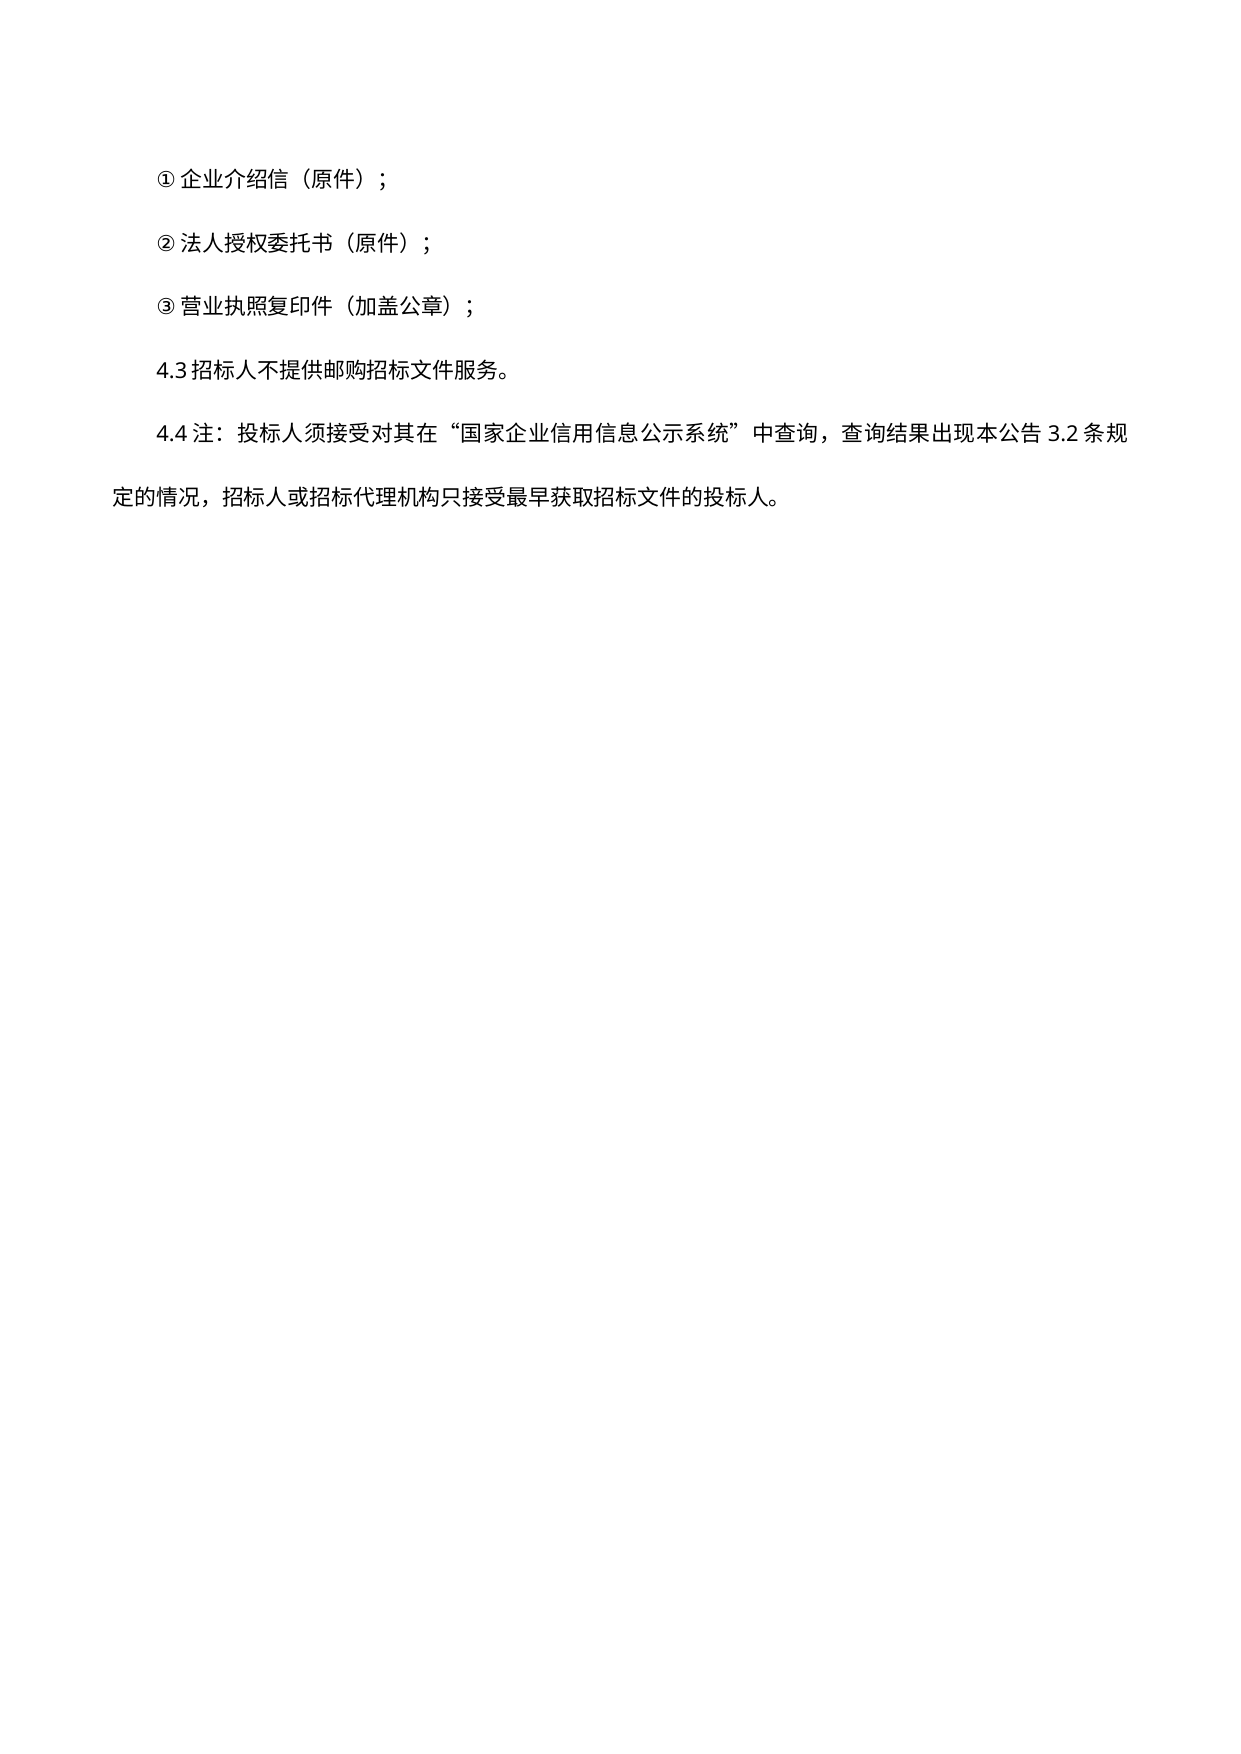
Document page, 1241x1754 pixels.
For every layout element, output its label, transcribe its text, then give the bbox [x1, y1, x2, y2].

text ①企业介绍信（原件）； [112, 162, 1128, 194]
text 4.4注：投标人须接受对其在“国家企业信用信息公示系统”中查询，查询结果出现本公告3.2条规定的情况，招标人或招标代理机构只接受最早获取招标文件的投标人。 [112, 416, 1128, 511]
text 4.3招标人不提供邮购招标文件服务。 [112, 353, 1128, 384]
text ③营业执照复印件（加盖公章）； [112, 289, 1128, 321]
text ②法人授权委托书（原件）； [112, 226, 1128, 257]
